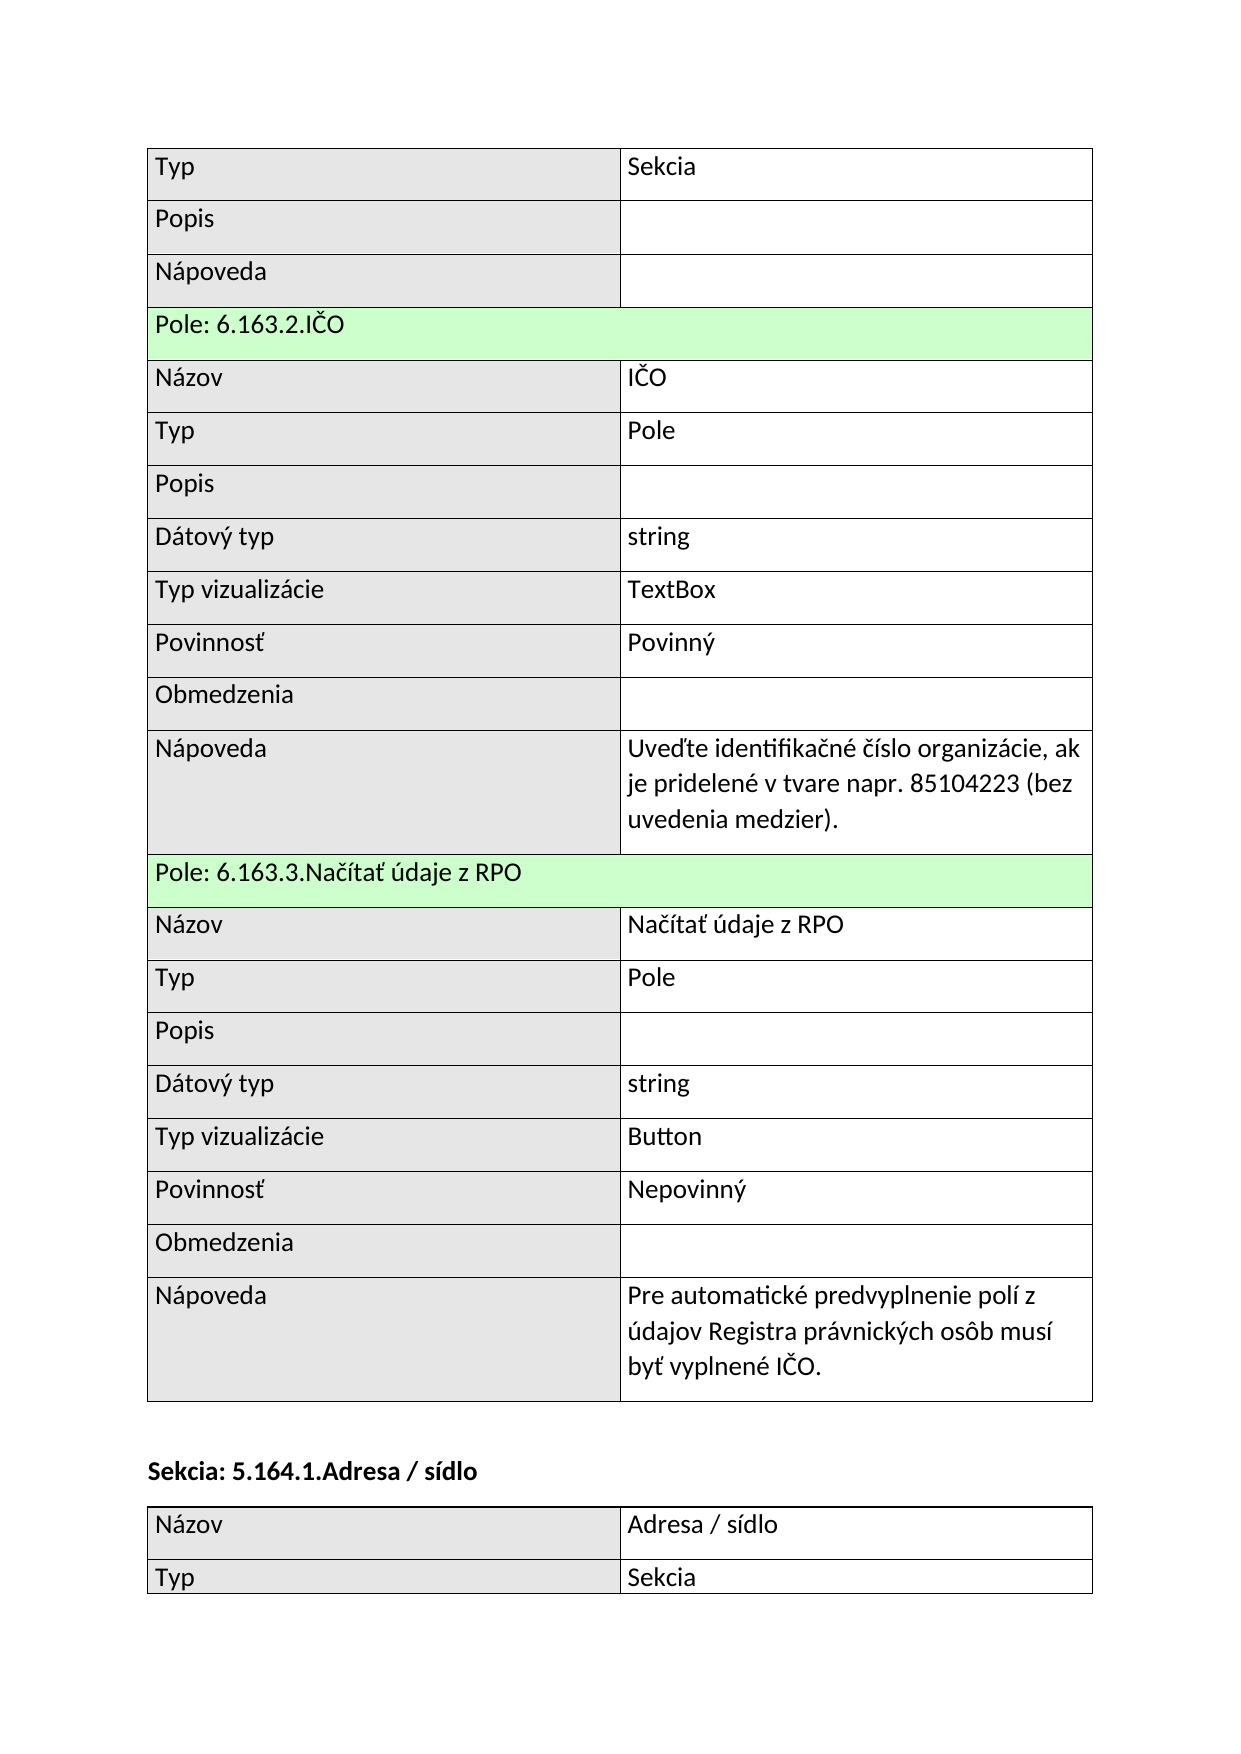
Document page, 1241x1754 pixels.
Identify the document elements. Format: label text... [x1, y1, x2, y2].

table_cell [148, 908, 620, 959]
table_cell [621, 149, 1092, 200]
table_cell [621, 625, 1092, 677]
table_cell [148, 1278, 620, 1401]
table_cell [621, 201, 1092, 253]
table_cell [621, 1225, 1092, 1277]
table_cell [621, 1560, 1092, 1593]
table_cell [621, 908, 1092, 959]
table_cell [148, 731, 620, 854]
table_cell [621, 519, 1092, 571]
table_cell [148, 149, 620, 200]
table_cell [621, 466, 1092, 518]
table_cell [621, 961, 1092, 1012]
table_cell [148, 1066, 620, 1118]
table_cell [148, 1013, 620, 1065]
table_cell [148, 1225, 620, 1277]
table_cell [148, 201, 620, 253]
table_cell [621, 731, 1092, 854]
text Sekcia: 5.164.1.Adresa / sídlo [148, 1454, 1093, 1487]
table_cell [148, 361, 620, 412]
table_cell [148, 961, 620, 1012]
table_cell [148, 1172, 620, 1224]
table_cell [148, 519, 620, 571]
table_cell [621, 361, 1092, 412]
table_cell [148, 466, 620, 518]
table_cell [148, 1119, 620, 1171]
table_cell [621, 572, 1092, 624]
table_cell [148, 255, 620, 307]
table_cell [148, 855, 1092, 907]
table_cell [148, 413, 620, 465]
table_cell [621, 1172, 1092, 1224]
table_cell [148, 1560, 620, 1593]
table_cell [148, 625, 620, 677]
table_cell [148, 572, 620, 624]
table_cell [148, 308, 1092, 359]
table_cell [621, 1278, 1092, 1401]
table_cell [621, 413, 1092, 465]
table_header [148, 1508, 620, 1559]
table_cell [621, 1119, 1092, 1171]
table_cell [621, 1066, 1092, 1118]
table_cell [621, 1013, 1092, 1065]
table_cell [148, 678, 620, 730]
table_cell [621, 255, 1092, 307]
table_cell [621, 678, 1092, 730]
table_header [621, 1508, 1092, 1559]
